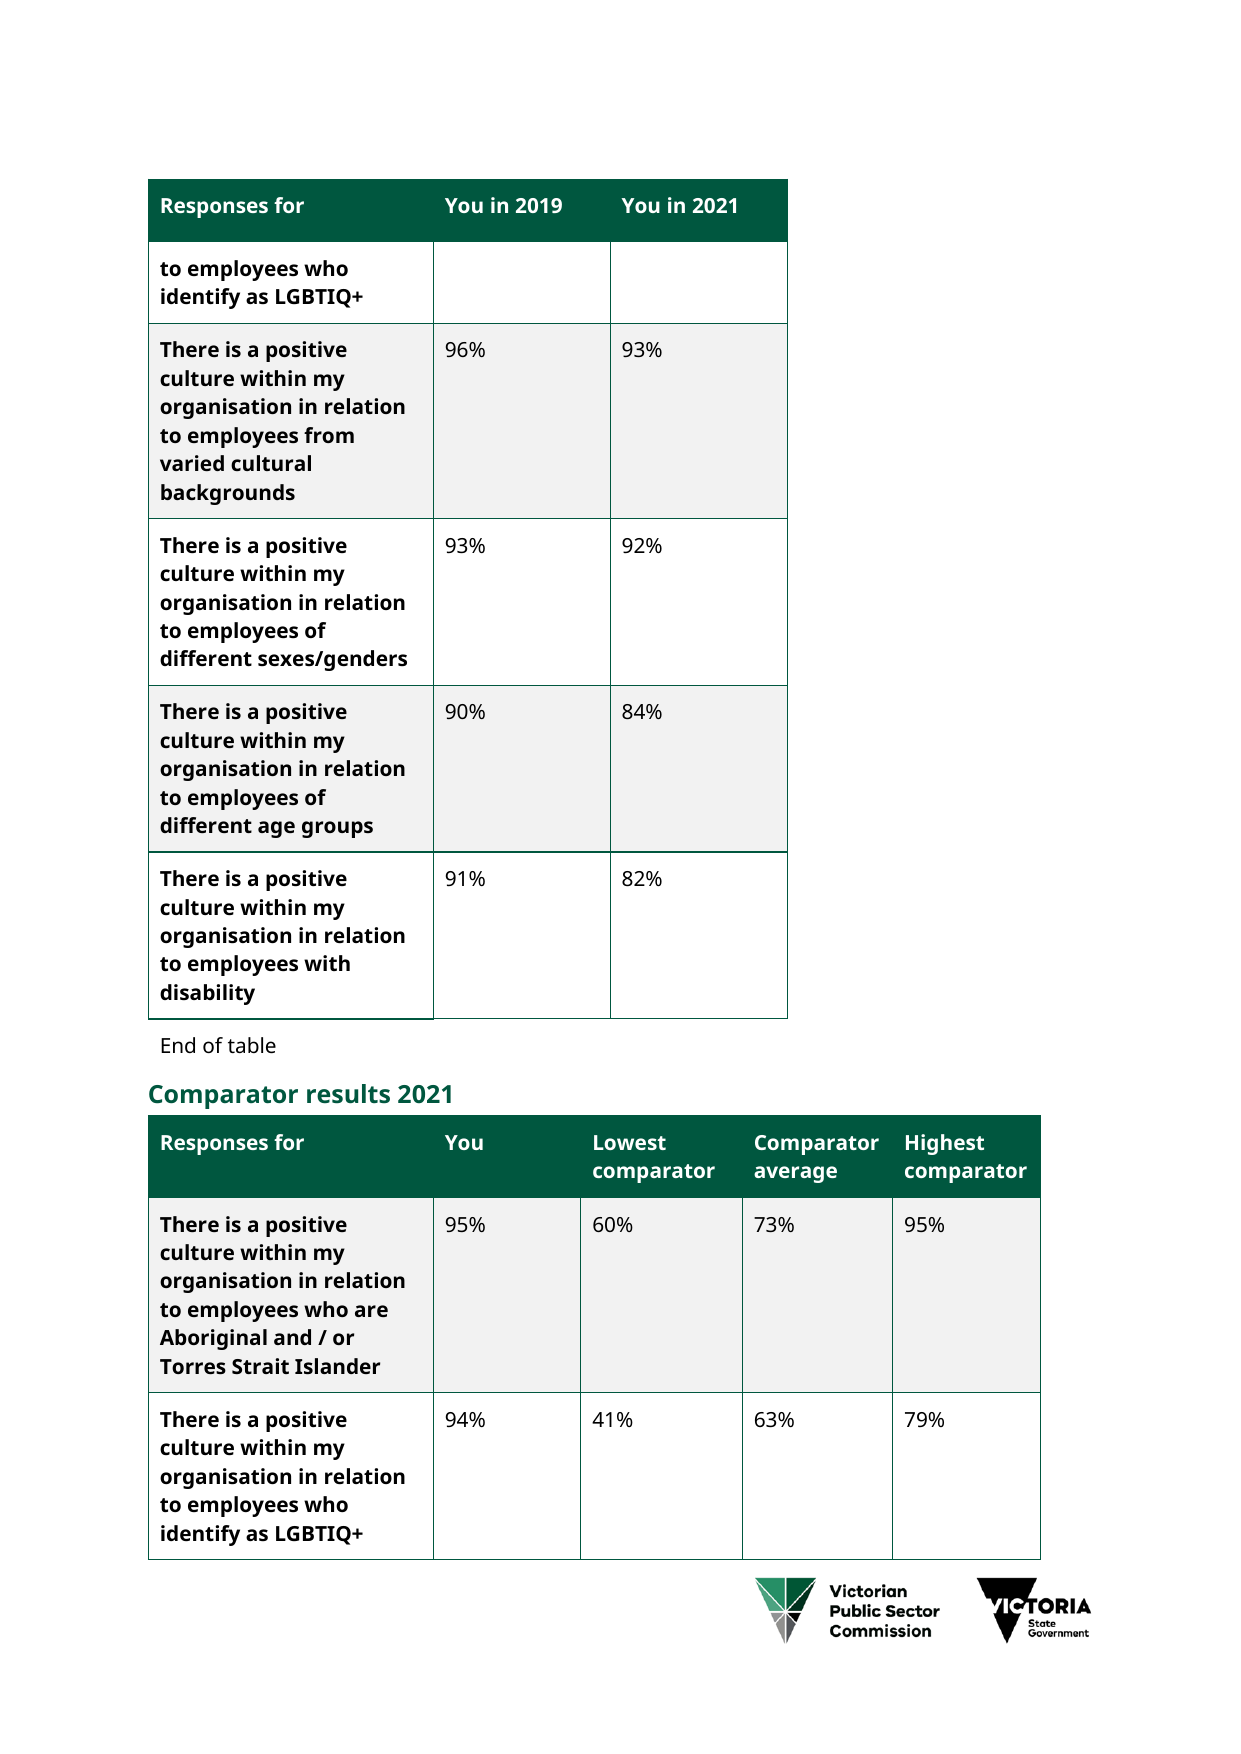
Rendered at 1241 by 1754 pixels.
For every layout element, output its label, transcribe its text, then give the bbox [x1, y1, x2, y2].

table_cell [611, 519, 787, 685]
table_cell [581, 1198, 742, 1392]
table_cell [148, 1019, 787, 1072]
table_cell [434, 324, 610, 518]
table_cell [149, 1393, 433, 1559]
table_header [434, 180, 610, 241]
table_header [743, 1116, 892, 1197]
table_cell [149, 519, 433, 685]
subtitle Comparator results 2021 [148, 1076, 1092, 1110]
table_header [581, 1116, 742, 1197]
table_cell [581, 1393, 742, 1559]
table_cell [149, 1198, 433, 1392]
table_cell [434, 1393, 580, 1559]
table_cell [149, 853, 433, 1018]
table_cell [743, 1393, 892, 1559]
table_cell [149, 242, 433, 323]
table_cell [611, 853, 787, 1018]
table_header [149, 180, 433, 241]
picture [754, 1577, 1093, 1645]
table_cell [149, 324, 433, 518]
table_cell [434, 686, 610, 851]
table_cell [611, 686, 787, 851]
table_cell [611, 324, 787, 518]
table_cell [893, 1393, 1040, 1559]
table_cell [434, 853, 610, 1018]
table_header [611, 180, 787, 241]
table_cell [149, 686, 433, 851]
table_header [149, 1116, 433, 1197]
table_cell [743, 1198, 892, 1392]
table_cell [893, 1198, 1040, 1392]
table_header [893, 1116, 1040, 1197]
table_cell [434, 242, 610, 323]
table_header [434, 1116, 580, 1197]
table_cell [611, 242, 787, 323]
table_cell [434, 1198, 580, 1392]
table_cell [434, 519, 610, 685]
